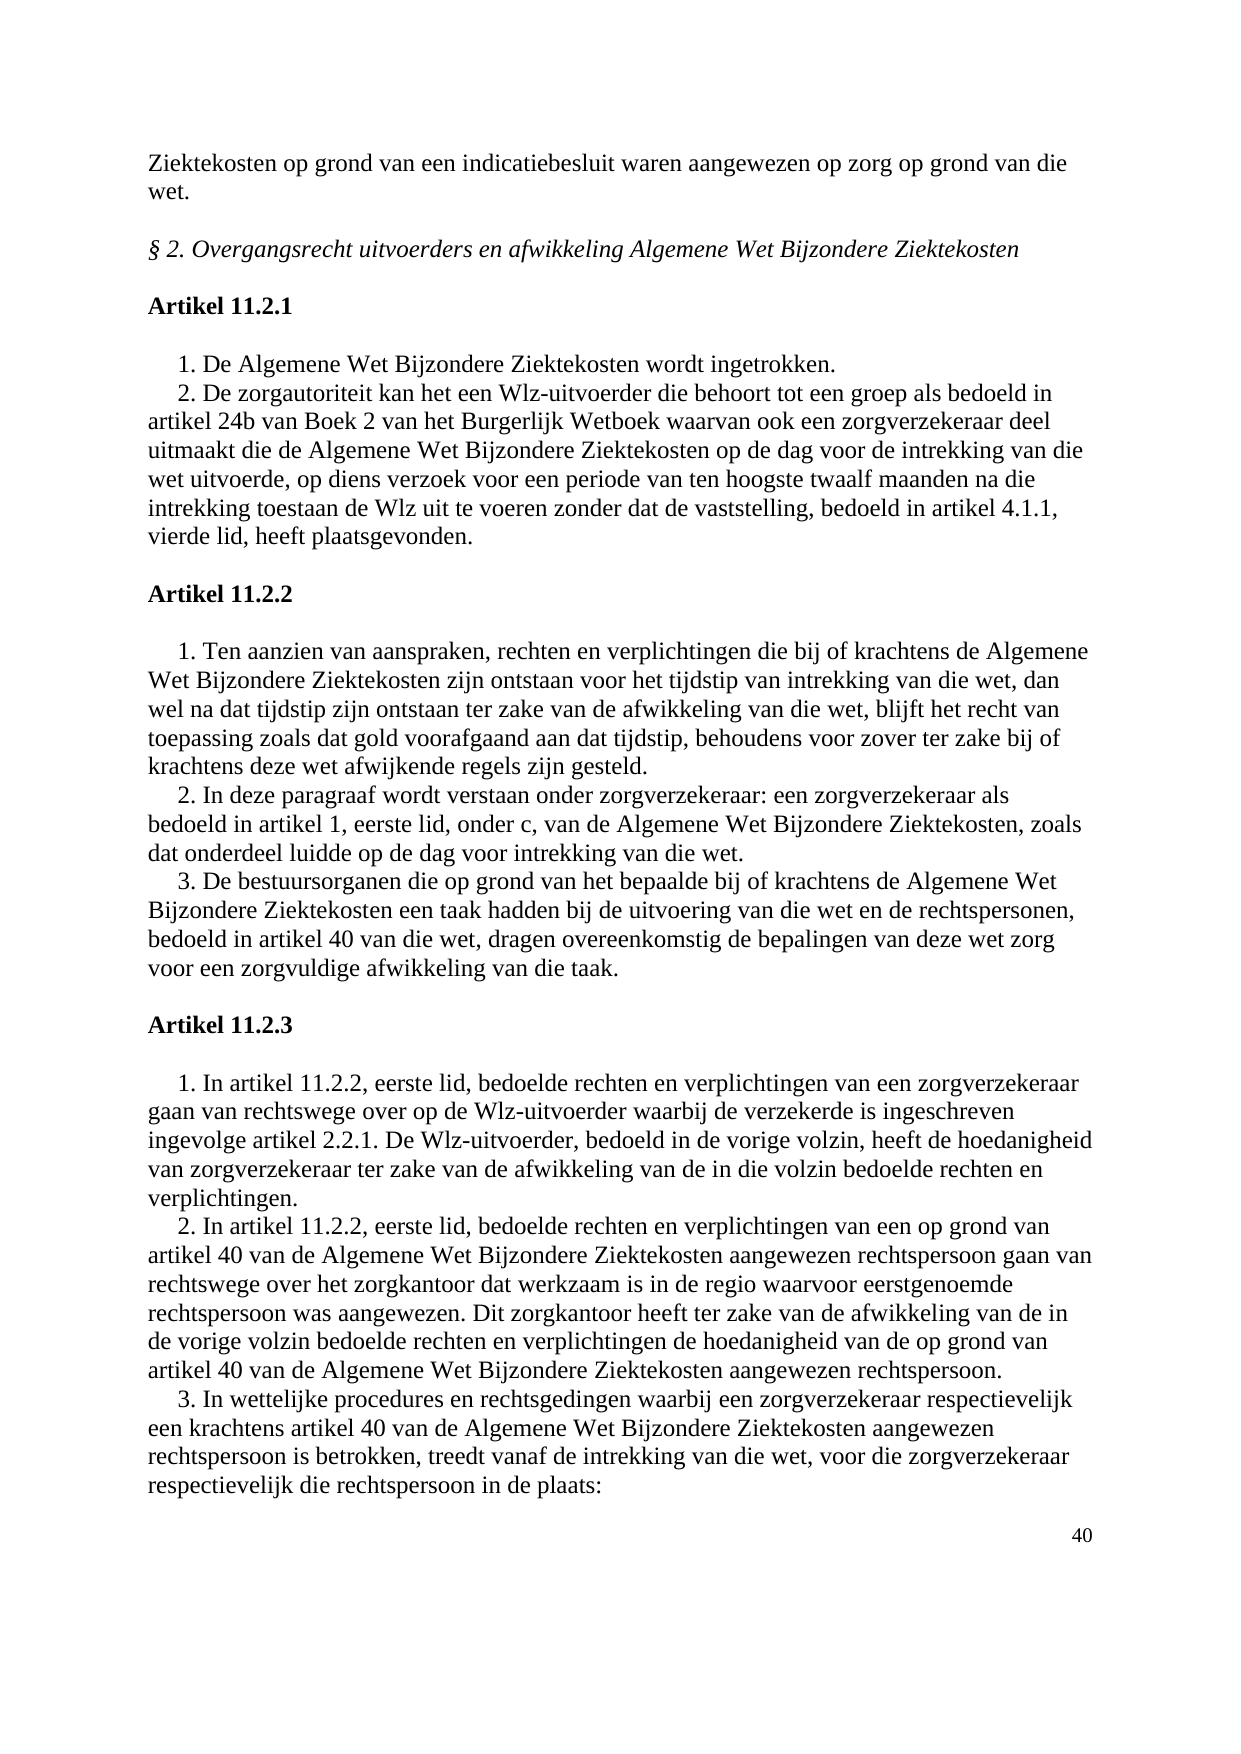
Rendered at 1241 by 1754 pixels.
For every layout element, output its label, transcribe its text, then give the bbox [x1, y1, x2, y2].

text Artikel 11.2.1 [148, 291, 1092, 320]
text 1. De Algemene Wet Bijzondere Ziektekosten wordt ingetrokken. [148, 349, 1092, 378]
text 3. In wettelijke procedures en rechtsgedingen waarbij een zorgverzekeraar respectievelijk een krachtens artikel 40 van de Algemene Wet Bijzondere Ziektekosten aangewezen rechtspersoon is betrokken, treedt vanaf de intrekking van die wet, voor die zorgverzekeraar respectievelijk die rechtspersoon in de plaats: [148, 1384, 1092, 1499]
text Artikel 11.2.3 [148, 1010, 1092, 1039]
text Artikel 11.2.2 [148, 579, 1092, 608]
text 3. De bestuursorganen die op grond van het bepaalde bij of krachtens de Algemene Wet Bijzondere Ziektekosten een taak hadden bij de uitvoering van die wet en de rechtspersonen, bedoeld in artikel 40 van die wet, dragen overeenkomstig de bepalingen van deze wet zorg voor een zorgvuldige afwikkeling van die taak. [148, 866, 1092, 981]
text 2. In deze paragraaf wordt verstaan onder zorgverzekeraar: een zorgverzekeraar als bedoeld in artikel 1, eerste lid, onder c, van de Algemene Wet Bijzondere Ziektekosten, zoals dat onderdeel luidde op de dag voor intrekking van die wet. [148, 780, 1092, 866]
text § 2. Overgangsrecht uitvoerders en afwikkeling Algemene Wet Bijzondere Ziektekosten [148, 234, 1092, 263]
text 2. De zorgautoriteit kan het een Wlz-uitvoerder die behoort tot een groep als bedoeld in artikel 24b van Boek 2 van het Burgerlijk Wetboek waarvan ook een zorgverzekeraar deel uitmaakt die de Algemene Wet Bijzondere Ziektekosten op de dag voor de intrekking van die wet uitvoerde, op diens verzoek voor een periode van ten hoogste twaalf maanden na die intrekking toestaan de Wlz uit te voeren zonder dat de vaststelling, bedoeld in artikel 4.1.1, vierde lid, heeft plaatsgevonden. [148, 378, 1092, 550]
text 1. Ten aanzien van aanspraken, rechten en verplichtingen die bij of krachtens de Algemene Wet Bijzondere Ziektekosten zijn ontstaan voor het tijdstip van intrekking van die wet, dan wel na dat tijdstip zijn ontstaan ter zake van de afwikkeling van die wet, blijft het recht van toepassing zoals dat gold voorafgaand aan dat tijdstip, behoudens voor zover ter zake bij of krachtens deze wet afwijkende regels zijn gesteld. [148, 636, 1092, 780]
text 1. In artikel 11.2.2, eerste lid, bedoelde rechten en verplichtingen van een zorgverzekeraar gaan van rechtswege over op de Wlz-uitvoerder waarbij de verzekerde is ingeschreven ingevolge artikel 2.2.1. De Wlz-uitvoerder, bedoeld in de vorige volzin, heeft de hoedanigheid van zorgverzekeraar ter zake van de afwikkeling van de in die volzin bedoelde rechten en verplichtingen. [148, 1068, 1092, 1211]
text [148, 148, 1092, 205]
text 2. In artikel 11.2.2, eerste lid, bedoelde rechten en verplichtingen van een op grond van artikel 40 van de Algemene Wet Bijzondere Ziektekosten aangewezen rechtspersoon gaan van rechtswege over het zorgkantoor dat werkzaam is in de regio waarvoor eerstgenoemde rechtspersoon was aangewezen. Dit zorgkantoor heeft ter zake van de afwikkeling van de in de vorige volzin bedoelde rechten en verplichtingen de hoedanigheid van de op grond van artikel 40 van de Algemene Wet Bijzondere Ziektekosten aangewezen rechtspersoon. [148, 1211, 1092, 1384]
